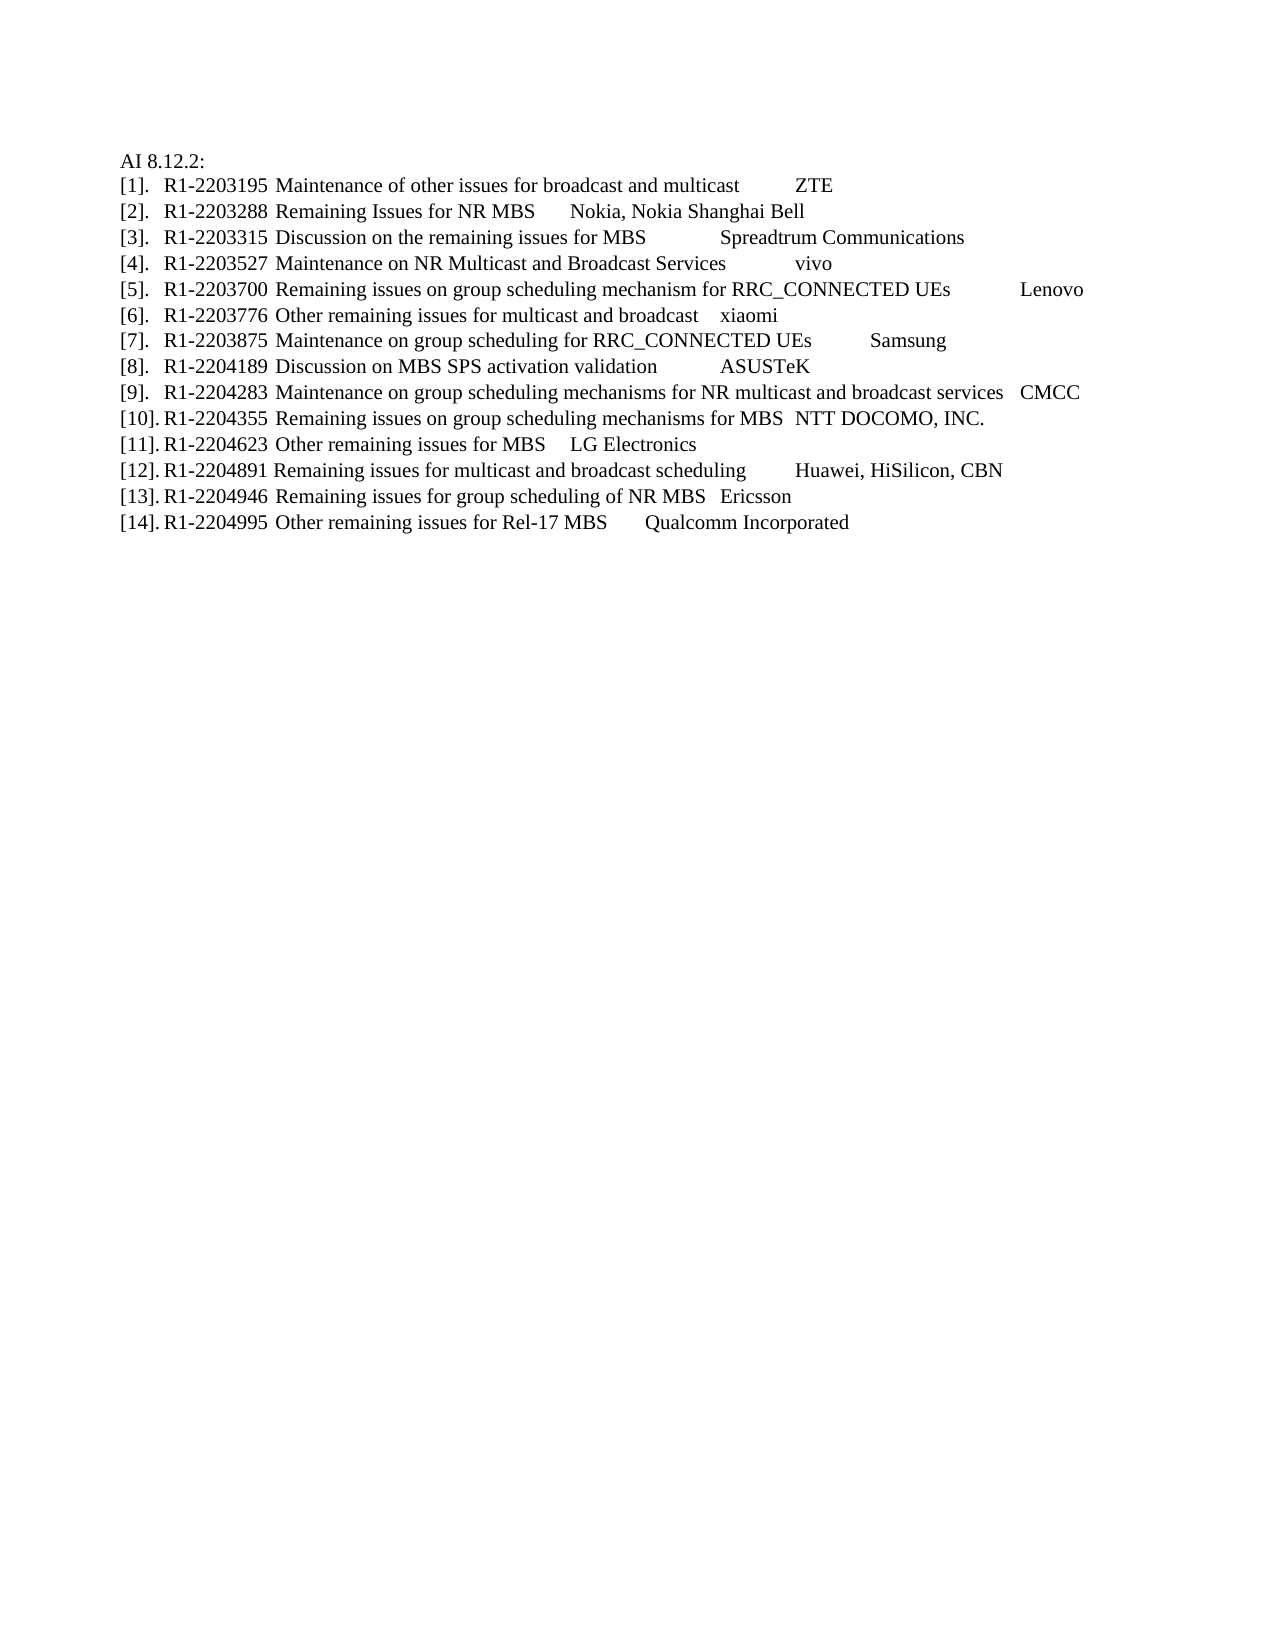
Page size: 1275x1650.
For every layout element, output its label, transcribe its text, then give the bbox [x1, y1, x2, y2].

list R1-2204891 Remaining issues for multicast and broadcast scheduling Huawei, HiSilicon, CBN [120, 458, 1155, 482]
list R1-2204946 Remaining issues for group scheduling of NR MBS Ericsson [120, 484, 1155, 508]
list R1-2204355 Remaining issues on group scheduling mechanisms for MBS NTT DOCOMO, INC. [120, 406, 1155, 430]
list R1-2203527 Maintenance on NR Multicast and Broadcast Services vivo [120, 251, 1155, 275]
list R1-2204189 Discussion on MBS SPS activation validation ASUSTeK [120, 354, 1155, 378]
list R1-2204623 Other remaining issues for MBS LG Electronics [120, 432, 1155, 456]
list R1-2203875 Maintenance on group scheduling for RRC_CONNECTED UEs Samsung [120, 328, 1155, 352]
list R1-2203315 Discussion on the remaining issues for MBS Spreadtrum Communications [120, 225, 1155, 249]
list R1-2203776 Other remaining issues for multicast and broadcast xiaomi [120, 302, 1155, 327]
list R1-2203195 Maintenance of other issues for broadcast and multicast ZTE [120, 173, 1155, 197]
list R1-2204283 Maintenance on group scheduling mechanisms for NR multicast and broadcast services CMCC [120, 380, 1155, 404]
list R1-2203288 Remaining Issues for NR MBS Nokia, Nokia Shanghai Bell [120, 199, 1155, 223]
text AI 8.12.2: [120, 149, 1155, 173]
list R1-2203700 Remaining issues on group scheduling mechanism for RRC_CONNECTED UEs Lenovo [120, 277, 1155, 301]
list R1-2204995 Other remaining issues for Rel-17 MBS Qualcomm Incorporated [120, 510, 1155, 534]
